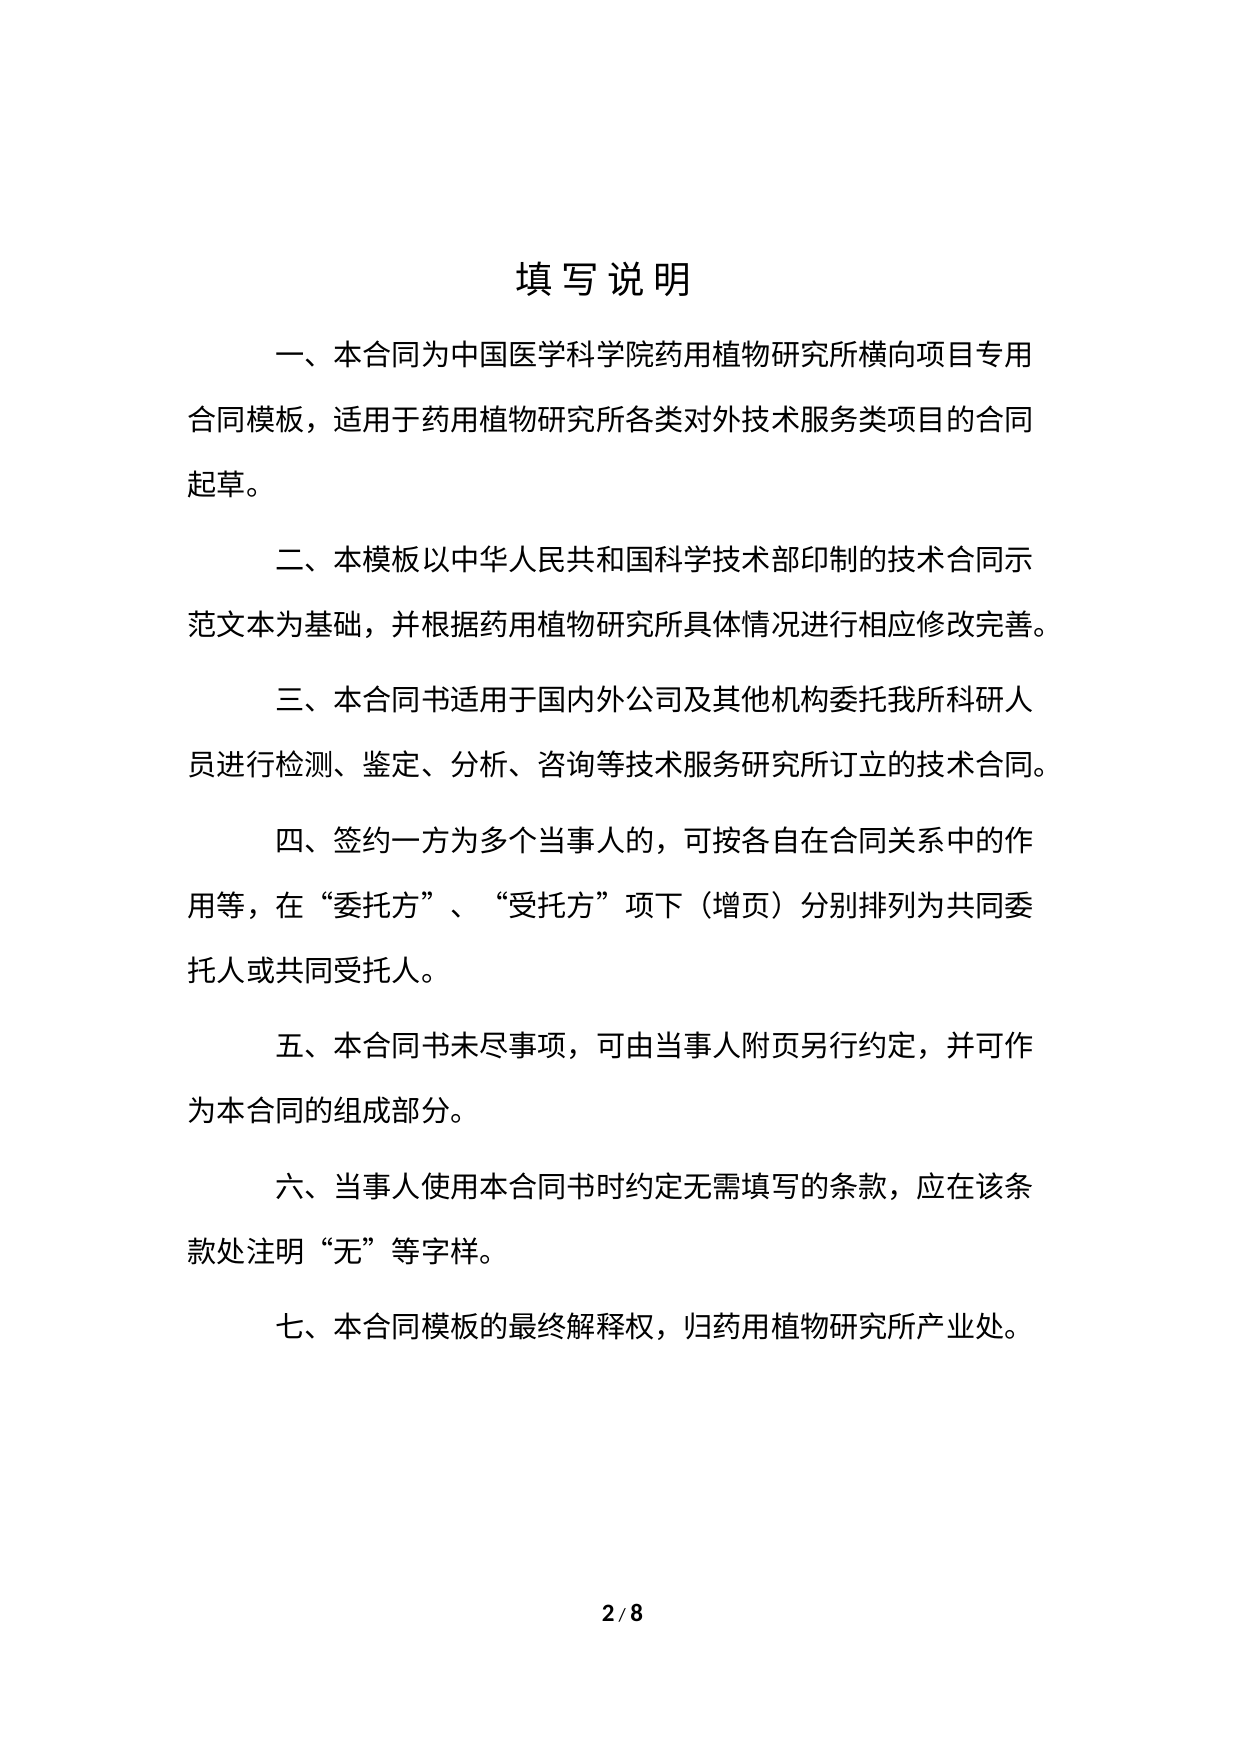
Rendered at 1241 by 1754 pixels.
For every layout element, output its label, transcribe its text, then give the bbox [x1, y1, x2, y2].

text 五、本合同书未尽事项，可由当事人附页另行约定，并可作为本合同的组成部分。 [187, 1011, 1053, 1141]
text 四、签约一方为多个当事人的，可按各自在合同关系中的作用等，在“委托方”、“受托方”项下（增页）分别排列为共同委托人或共同受托人。 [187, 806, 1053, 1001]
text 一、本合同为中国医学科学院药用植物研究所横向项目专用合同模板，适用于药用植物研究所各类对外技术服务类项目的合同起草。 [187, 320, 1053, 515]
text 三、本合同书适用于国内外公司及其他机构委托我所科研人员进行检测、鉴定、分析、咨询等技术服务研究所订立的技术合同。 [187, 666, 1053, 796]
text 六、当事人使用本合同书时约定无需填写的条款，应在该条款处注明“无”等字样。 [187, 1152, 1053, 1282]
text 七、本合同模板的最终解释权，归药用植物研究所产业处。 [187, 1292, 1053, 1357]
text 二、本模板以中华人民共和国科学技术部印制的技术合同示范文本为基础，并根据药用植物研究所具体情况进行相应修改完善。 [187, 525, 1053, 655]
text 填 写 说 明 [187, 244, 1053, 309]
